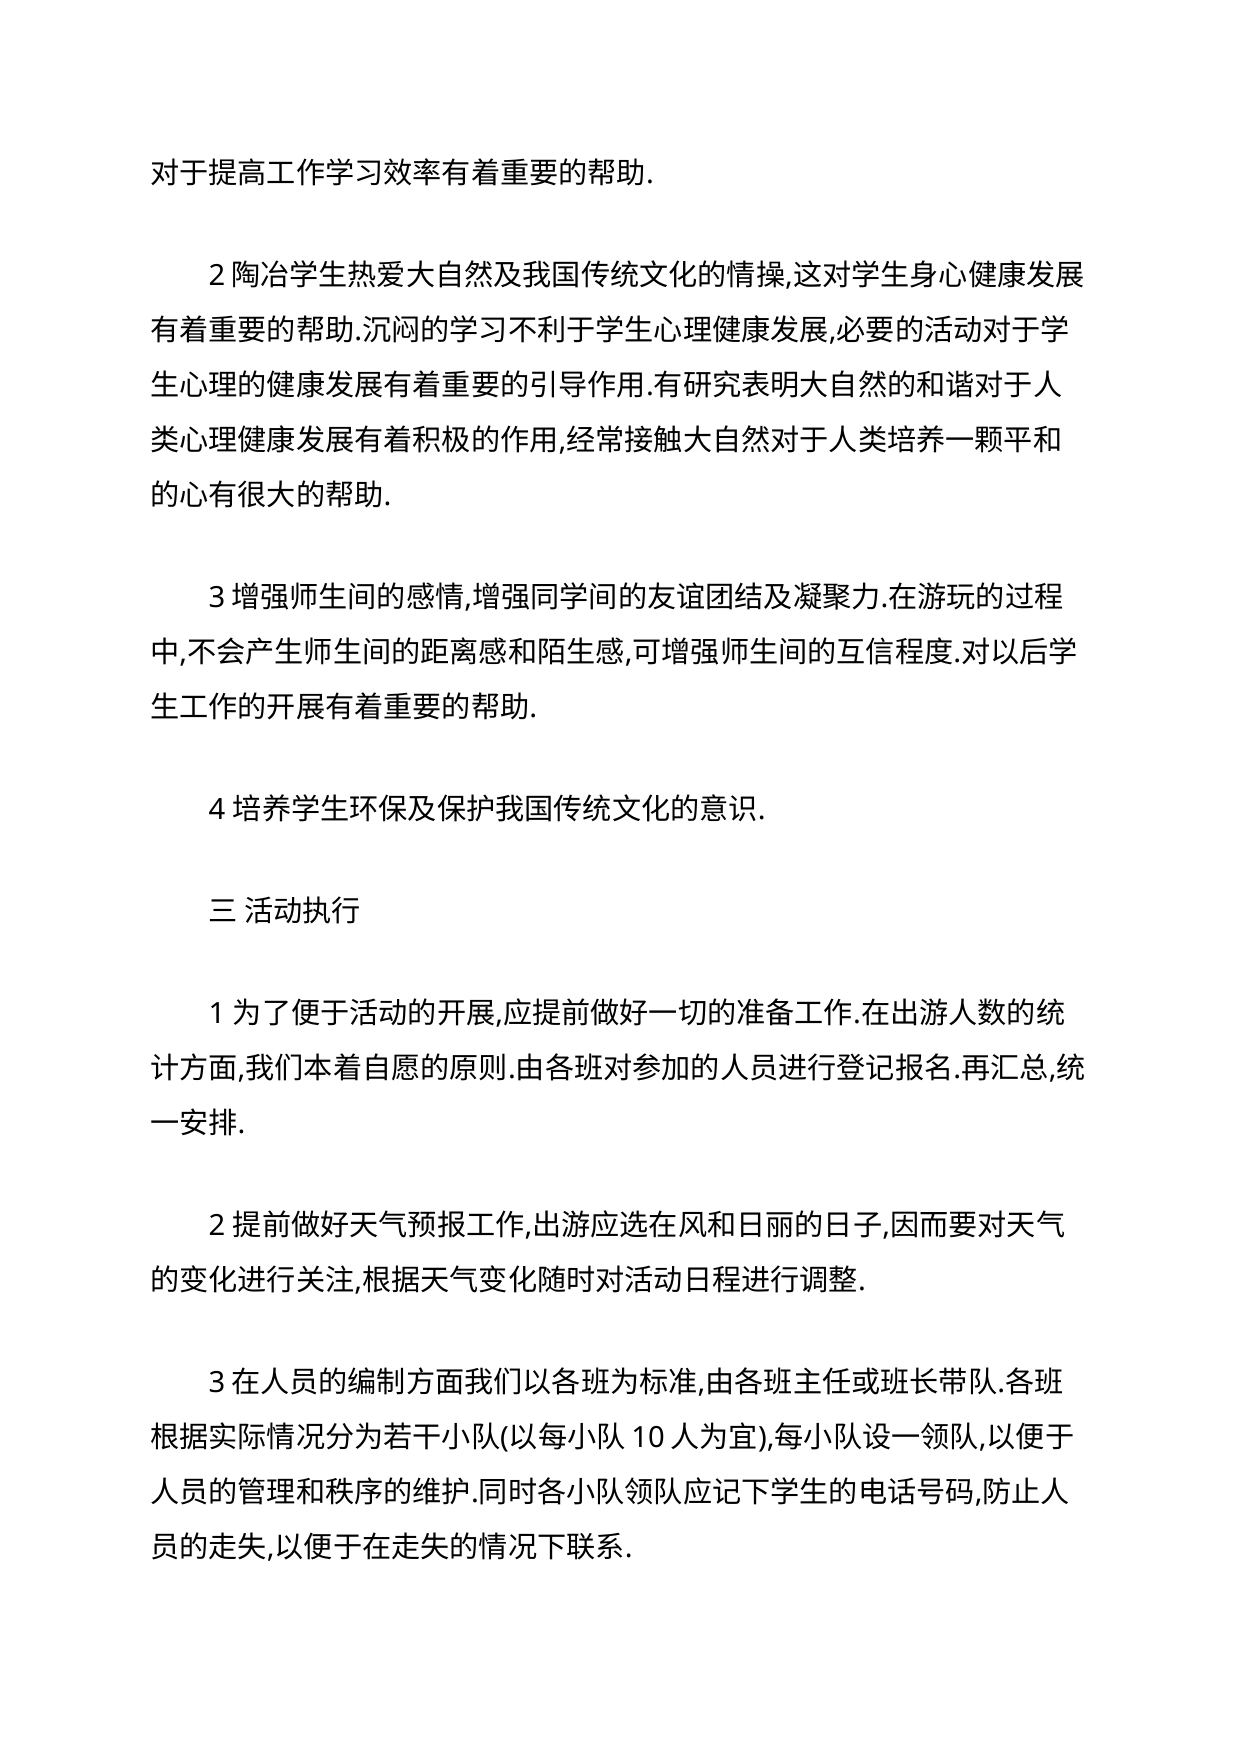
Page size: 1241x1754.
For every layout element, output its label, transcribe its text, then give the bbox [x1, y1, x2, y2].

text 3增强师生间的感情,增强同学间的友谊团结及凝聚力.在游玩的过程中,不会产生师生间的距离感和陌生感,可增强师生间的互信程度.对以后学生工作的开展有着重要的帮助. [150, 574, 1090, 726]
text 3在人员的编制方面我们以各班为标准,由各班主任或班长带队.各班根据实际情况分为若干小队(以每小队10人为宜),每小队设一领队,以便于人员的管理和秩序的维护.同时各小队领队应记下学生的电话号码,防止人员的走失,以便于在走失的情况下联系. [150, 1359, 1090, 1566]
text 2陶冶学生热爱大自然及我国传统文化的情操,这对学生身心健康发展有着重要的帮助.沉闷的学习不利于学生心理健康发展,必要的活动对于学生心理的健康发展有着重要的引导作用.有研究表明大自然的和谐对于人类心理健康发展有着积极的作用,经常接触大自然对于人类培养一颗平和的心有很大的帮助. [150, 252, 1090, 514]
text 4 培养学生环保及保护我国传统文化的意识. [150, 786, 1090, 828]
text 2 提前做好天气预报工作,出游应选在风和日丽的日子,因而要对天气的变化进行关注,根据天气变化随时对活动日程进行调整. [150, 1202, 1090, 1299]
text 三 活动执行 [150, 888, 1090, 930]
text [150, 150, 1090, 192]
text 1 为了便于活动的开展,应提前做好一切的准备工作.在出游人数的统计方面,我们本着自愿的原则.由各班对参加的人员进行登记报名.再汇总,统一安排. [150, 990, 1090, 1142]
